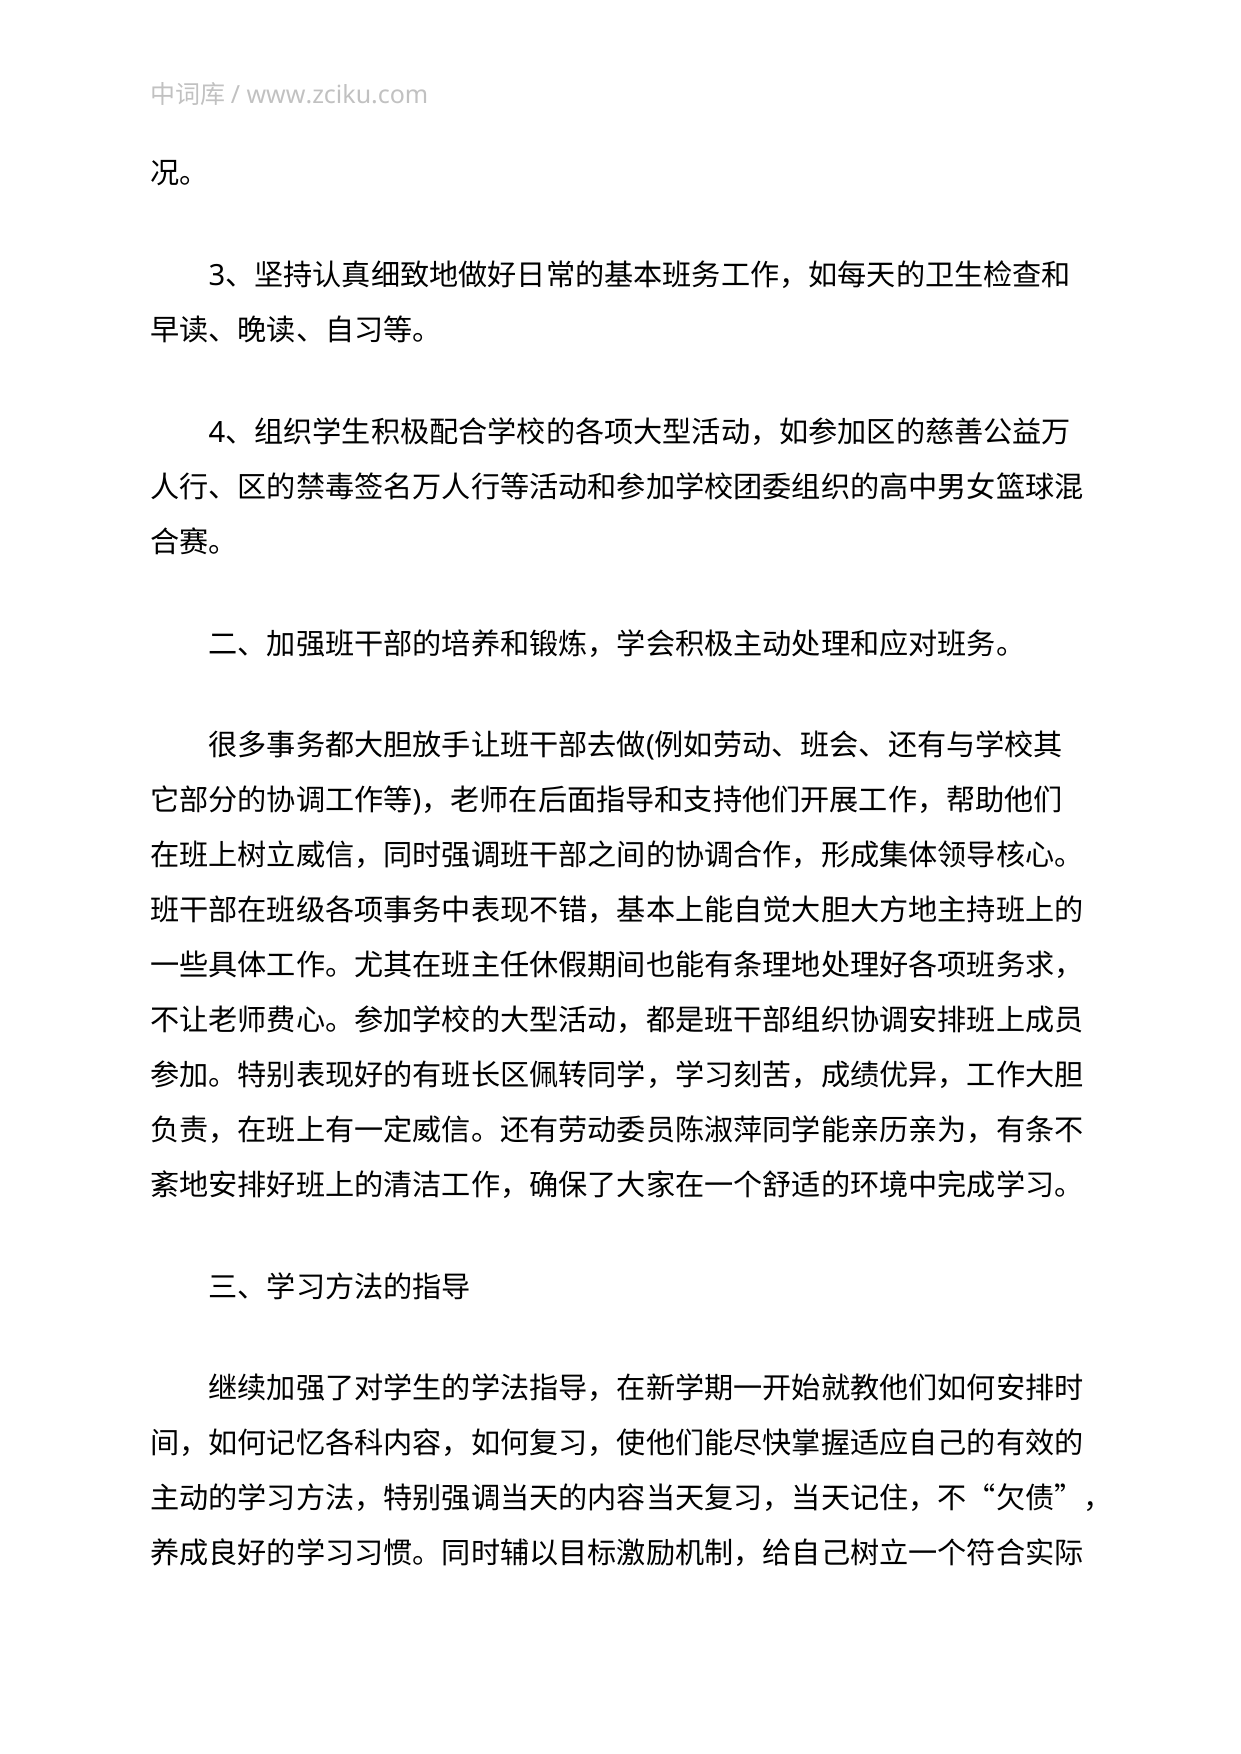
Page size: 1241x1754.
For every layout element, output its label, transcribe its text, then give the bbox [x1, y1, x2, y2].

text 3、坚持认真细致地做好日常的基本班务工作，如每天的卫生检查和早读、晚读、自习等。 [150, 252, 1090, 349]
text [150, 150, 1090, 192]
text 很多事务都大胆放手让班干部去做(例如劳动、班会、还有与学校其它部分的协调工作等)，老师在后面指导和支持他们开展工作，帮助他们在班上树立威信，同时强调班干部之间的协调合作，形成集体领导核心。班干部在班级各项事务中表现不错，基本上能自觉大胆大方地主持班上的一些具体工作。尤其在班主任休假期间也能有条理地处理好各项班务求，不让老师费心。参加学校的大型活动，都是班干部组织协调安排班上成员参加。特别表现好的有班长区佩转同学，学习刻苦，成绩优异，工作大胆负责，在班上有一定威信。还有劳动委员陈淑萍同学能亲历亲为，有条不紊地安排好班上的清洁工作，确保了大家在一个舒适的环境中完成学习。 [150, 722, 1090, 1204]
text 三、学习方法的指导 [150, 1263, 1090, 1305]
text 4、组织学生积极配合学校的各项大型活动，如参加区的慈善公益万人行、区的禁毒签名万人行等活动和参加学校团委组织的高中男女篮球混合赛。 [150, 408, 1090, 561]
text 二、加强班干部的培养和锻炼，学会积极主动处理和应对班务。 [150, 620, 1090, 662]
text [150, 1365, 1090, 1572]
